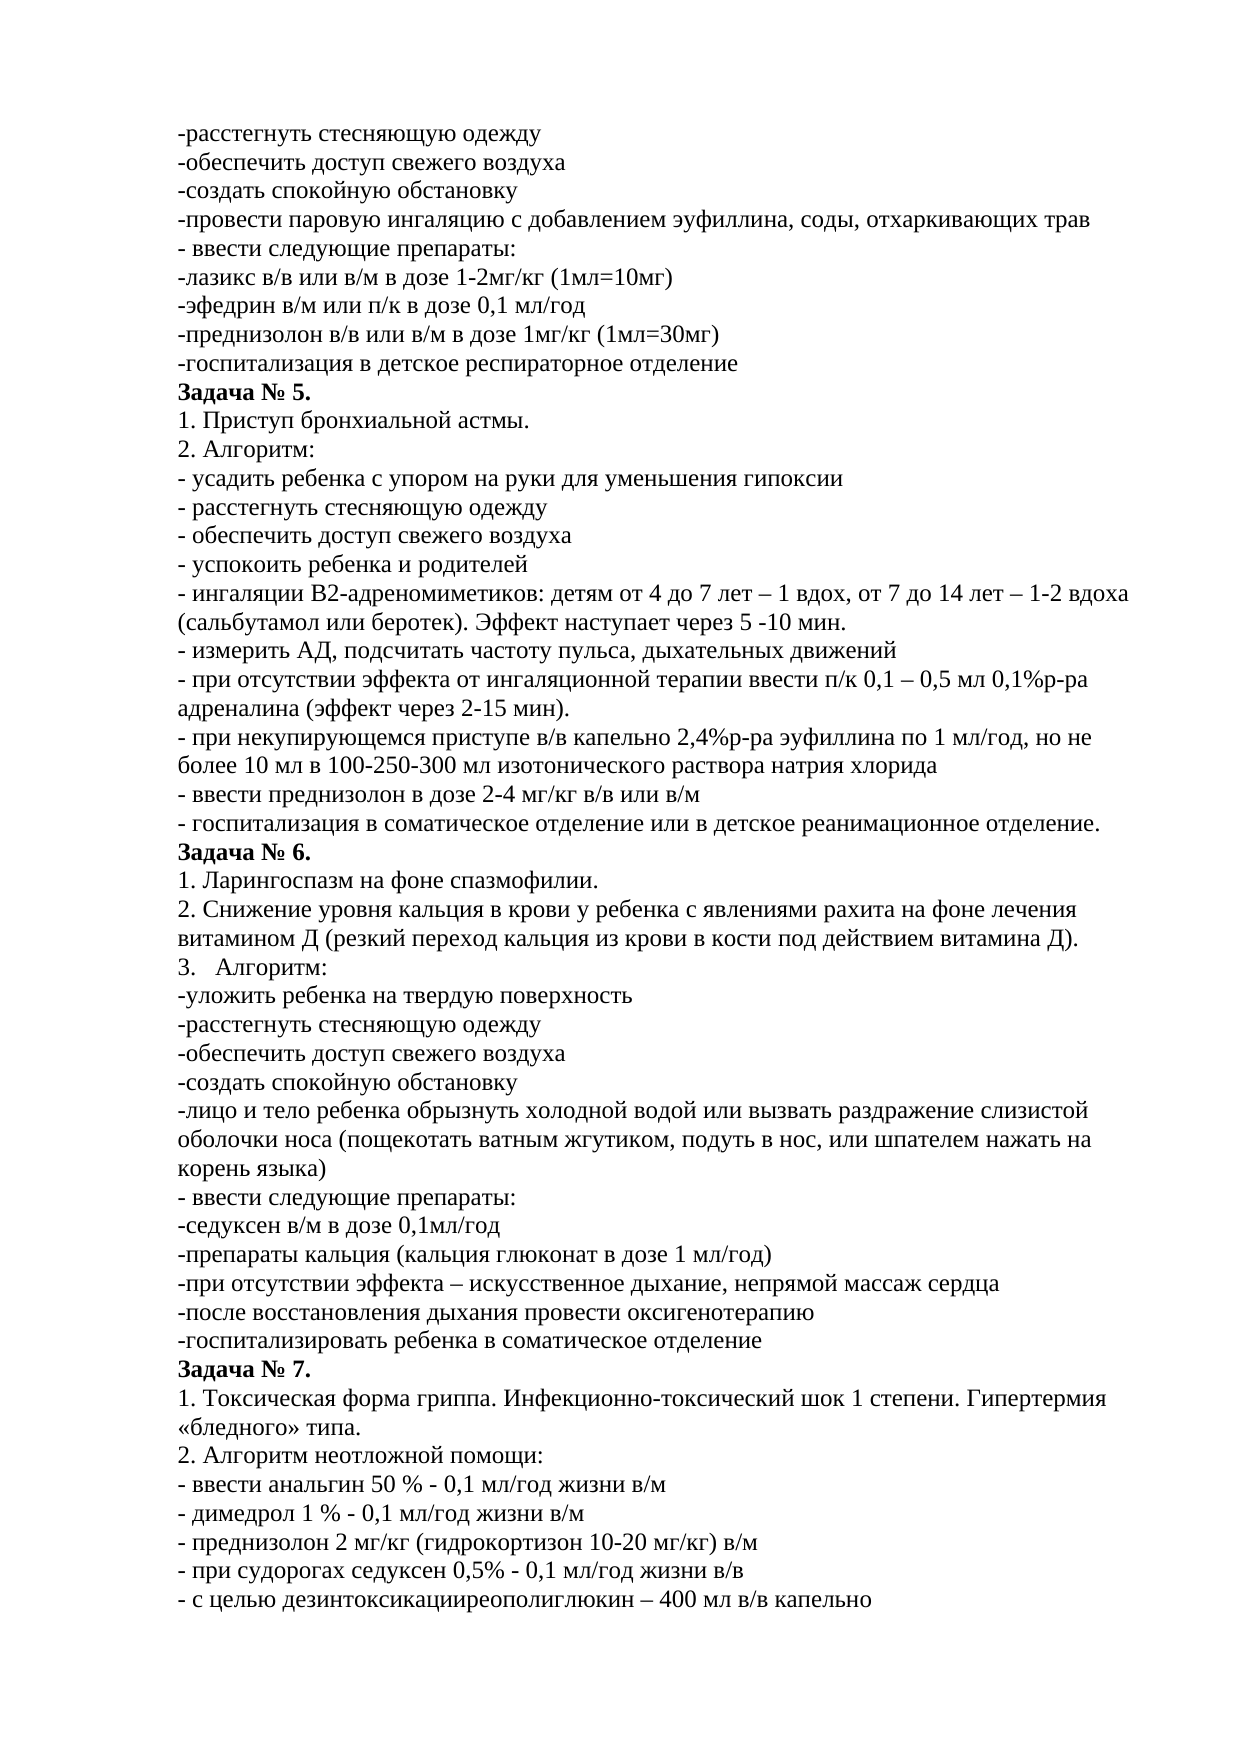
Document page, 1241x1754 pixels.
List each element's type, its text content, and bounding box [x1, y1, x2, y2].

text -уложить ребенка на твердую поверхность [177, 981, 1152, 1009]
text 1. Токсическая форма гриппа. Инфекционно-токсический шок 1 степени. Гипертермия «бледного» типа. [177, 1383, 1152, 1441]
text - с целью дезинтоксикацииреополиглюкин – 400 мл в/в капельно [177, 1584, 1152, 1613]
text - ингаляции В2-адреномиметиков: детям от 4 до 7 лет – 1 вдох, от 7 до 14 лет – 1-2 вдоха (сальбутамол или беротек). Эффект наступает через 5 -10 мин. [177, 578, 1152, 636]
text -обеспечить доступ свежего воздуха [177, 147, 1152, 176]
text 1. Приступ бронхиальной астмы. [177, 406, 1152, 434]
text 2. Снижение уровня кальция в крови у ребенка с явлениями рахита на фоне лечения витамином Д (резкий переход кальция из крови в кости под действием витамина Д). [177, 894, 1152, 952]
text -после восстановления дыхания провести оксигенотерапию [177, 1297, 1152, 1326]
text -госпитализация в детское респираторное отделение [177, 348, 1152, 377]
text - ввести анальгин 50 % - 0,1 мл/год жизни в/м [177, 1469, 1152, 1498]
text - измерить АД, подсчитать частоту пульса, дыхательных движений [177, 636, 1152, 664]
text -расстегнуть стесняющую одежду [177, 118, 1152, 147]
text -создать спокойную обстановку [177, 176, 1152, 204]
text - при некупирующемся приступе в/в капельно 2,4%р-ра эуфиллина по 1 мл/год, но не более 10 мл в 100-250-300 мл изотонического раствора натрия хлорида [177, 722, 1152, 779]
text Задача № 6. [177, 837, 1152, 866]
text - преднизолон 2 мг/кг (гидрокортизон 10-20 мг/кг) в/м [177, 1527, 1152, 1556]
text 2. Алгоритм неотложной помощи: [177, 1441, 1152, 1469]
text - при отсутствии эффекта от ингаляционной терапии ввести п/к 0,1 – 0,5 мл 0,1%р-ра адреналина (эффект через 2-15 мин). [177, 664, 1152, 722]
text - госпитализация в соматическое отделение или в детское реанимационное отделение. [177, 808, 1152, 837]
text -создать спокойную обстановку [177, 1067, 1152, 1096]
text -преднизолон в/в или в/м в дозе 1мг/кг (1мл=30мг) [177, 319, 1152, 348]
text -провести паровую ингаляцию с добавлением эуфиллина, соды, отхаркивающих трав [177, 204, 1152, 233]
text - ввести следующие препараты: [177, 233, 1152, 262]
text -госпитализировать ребенка в соматическое отделение [177, 1326, 1152, 1354]
text 1. Ларингоспазм на фоне спазмофилии. [177, 866, 1152, 894]
text Задача № 5. [177, 377, 1152, 406]
text -обеспечить доступ свежего воздуха [177, 1038, 1152, 1067]
text - димедрол 1 % - 0,1 мл/год жизни в/м [177, 1498, 1152, 1527]
text - расстегнуть стесняющую одежду [177, 492, 1152, 521]
text -лицо и тело ребенка обрызнуть холодной водой или вызвать раздражение слизистой оболочки носа (пощекотать ватным жгутиком, подуть в нос, или шпателем нажать на корень языка) [177, 1096, 1152, 1182]
text Задача № 7. [177, 1354, 1152, 1383]
text -эфедрин в/м или п/к в дозе 0,1 мл/год [177, 291, 1152, 319]
text -лазикс в/в или в/м в дозе 1-2мг/кг (1мл=10мг) [177, 262, 1152, 291]
text - при судорогах седуксен 0,5% - 0,1 мл/год жизни в/в [177, 1556, 1152, 1584]
text - ввести следующие препараты: [177, 1182, 1152, 1211]
text -седуксен в/м в дозе 0,1мл/год [177, 1211, 1152, 1239]
text 2. Алгоритм: [177, 434, 1152, 463]
text - усадить ребенка с упором на руки для уменьшения гипоксии [177, 463, 1152, 492]
text -расстегнуть стесняющую одежду [177, 1009, 1152, 1038]
text - успокоить ребенка и родителей [177, 549, 1152, 578]
text -препараты кальция (кальция глюконат в дозе 1 мл/год) [177, 1239, 1152, 1268]
text - обеспечить доступ свежего воздуха [177, 521, 1152, 549]
text -при отсутствии эффекта – искусственное дыхание, непрямой массаж сердца [177, 1268, 1152, 1297]
text - ввести преднизолон в дозе 2-4 мг/кг в/в или в/м [177, 779, 1152, 808]
list Алгоритм: [177, 952, 1152, 981]
